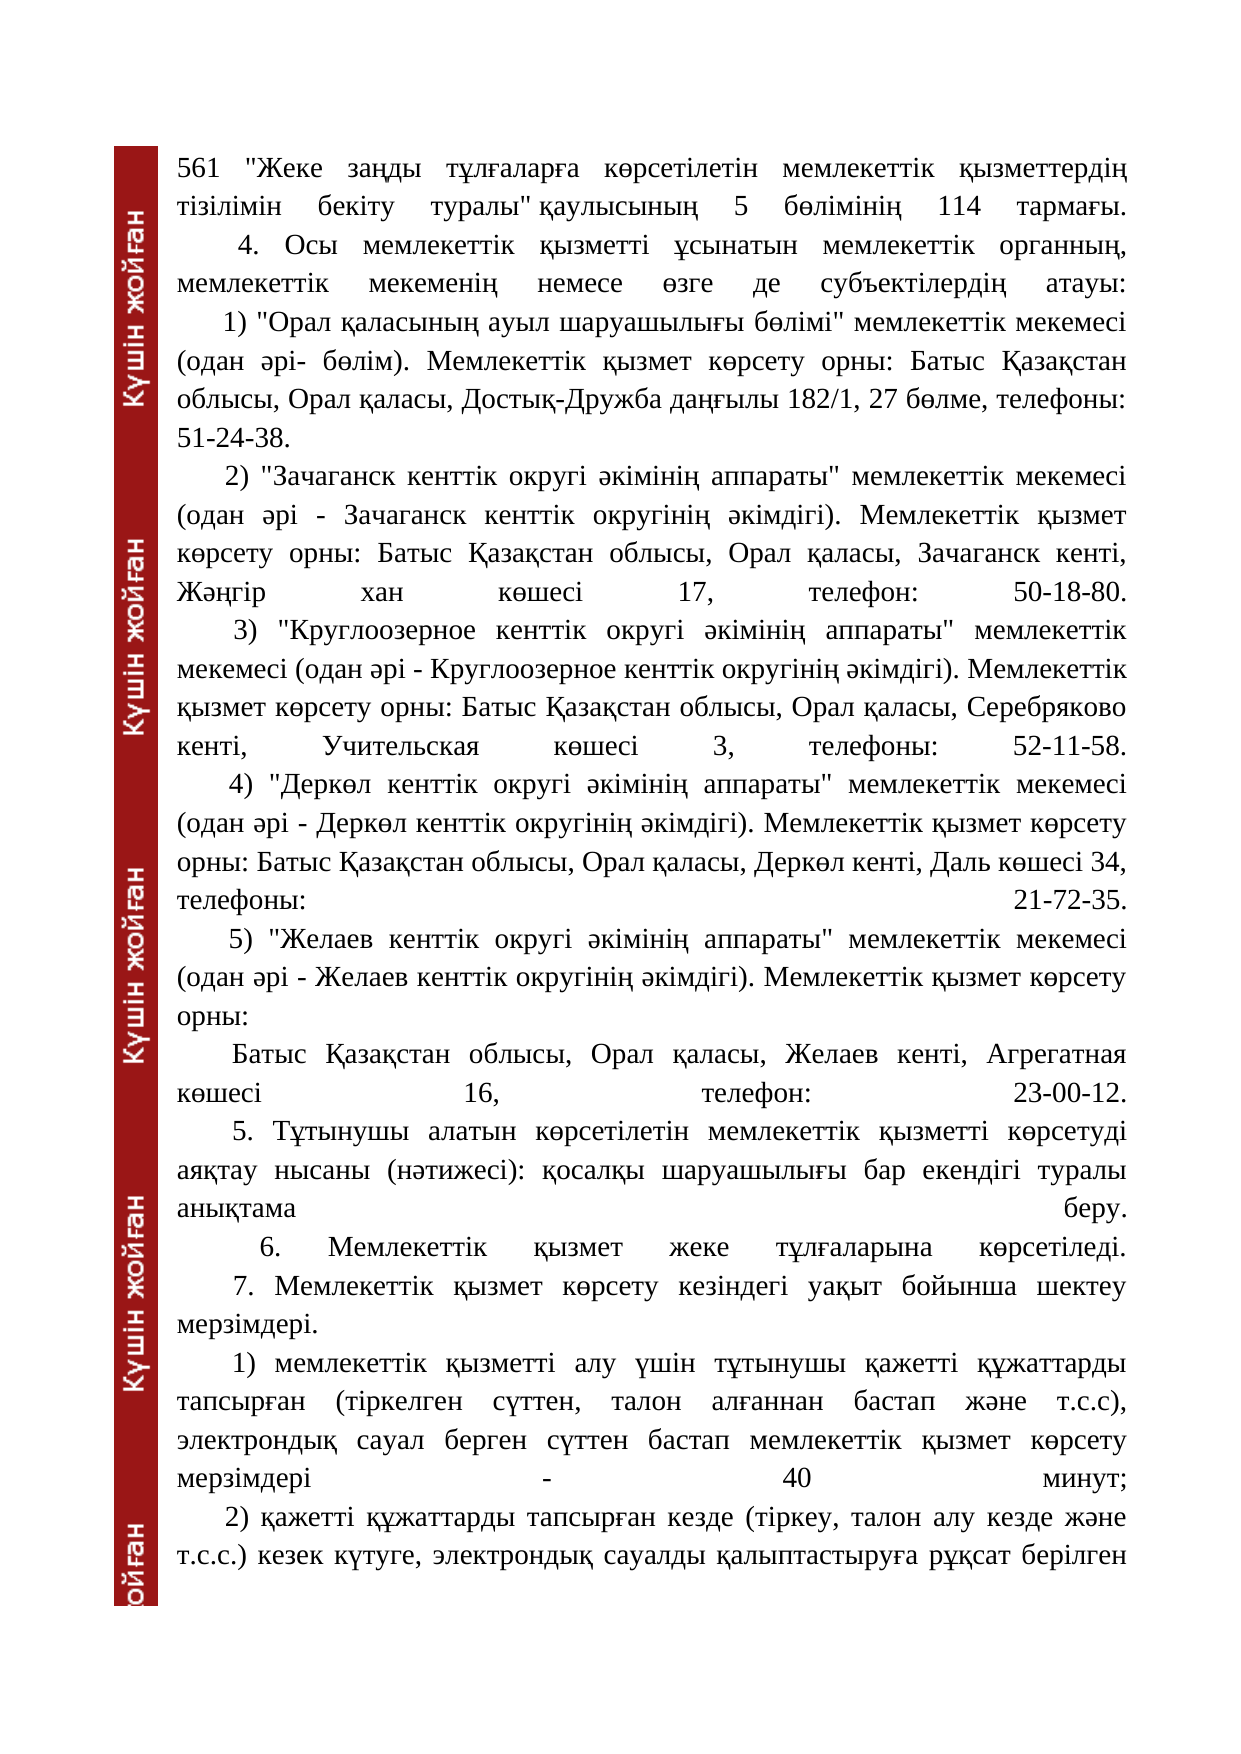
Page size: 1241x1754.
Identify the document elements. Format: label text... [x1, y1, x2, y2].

picture [114, 146, 158, 150]
picture [114, 1571, 158, 1606]
